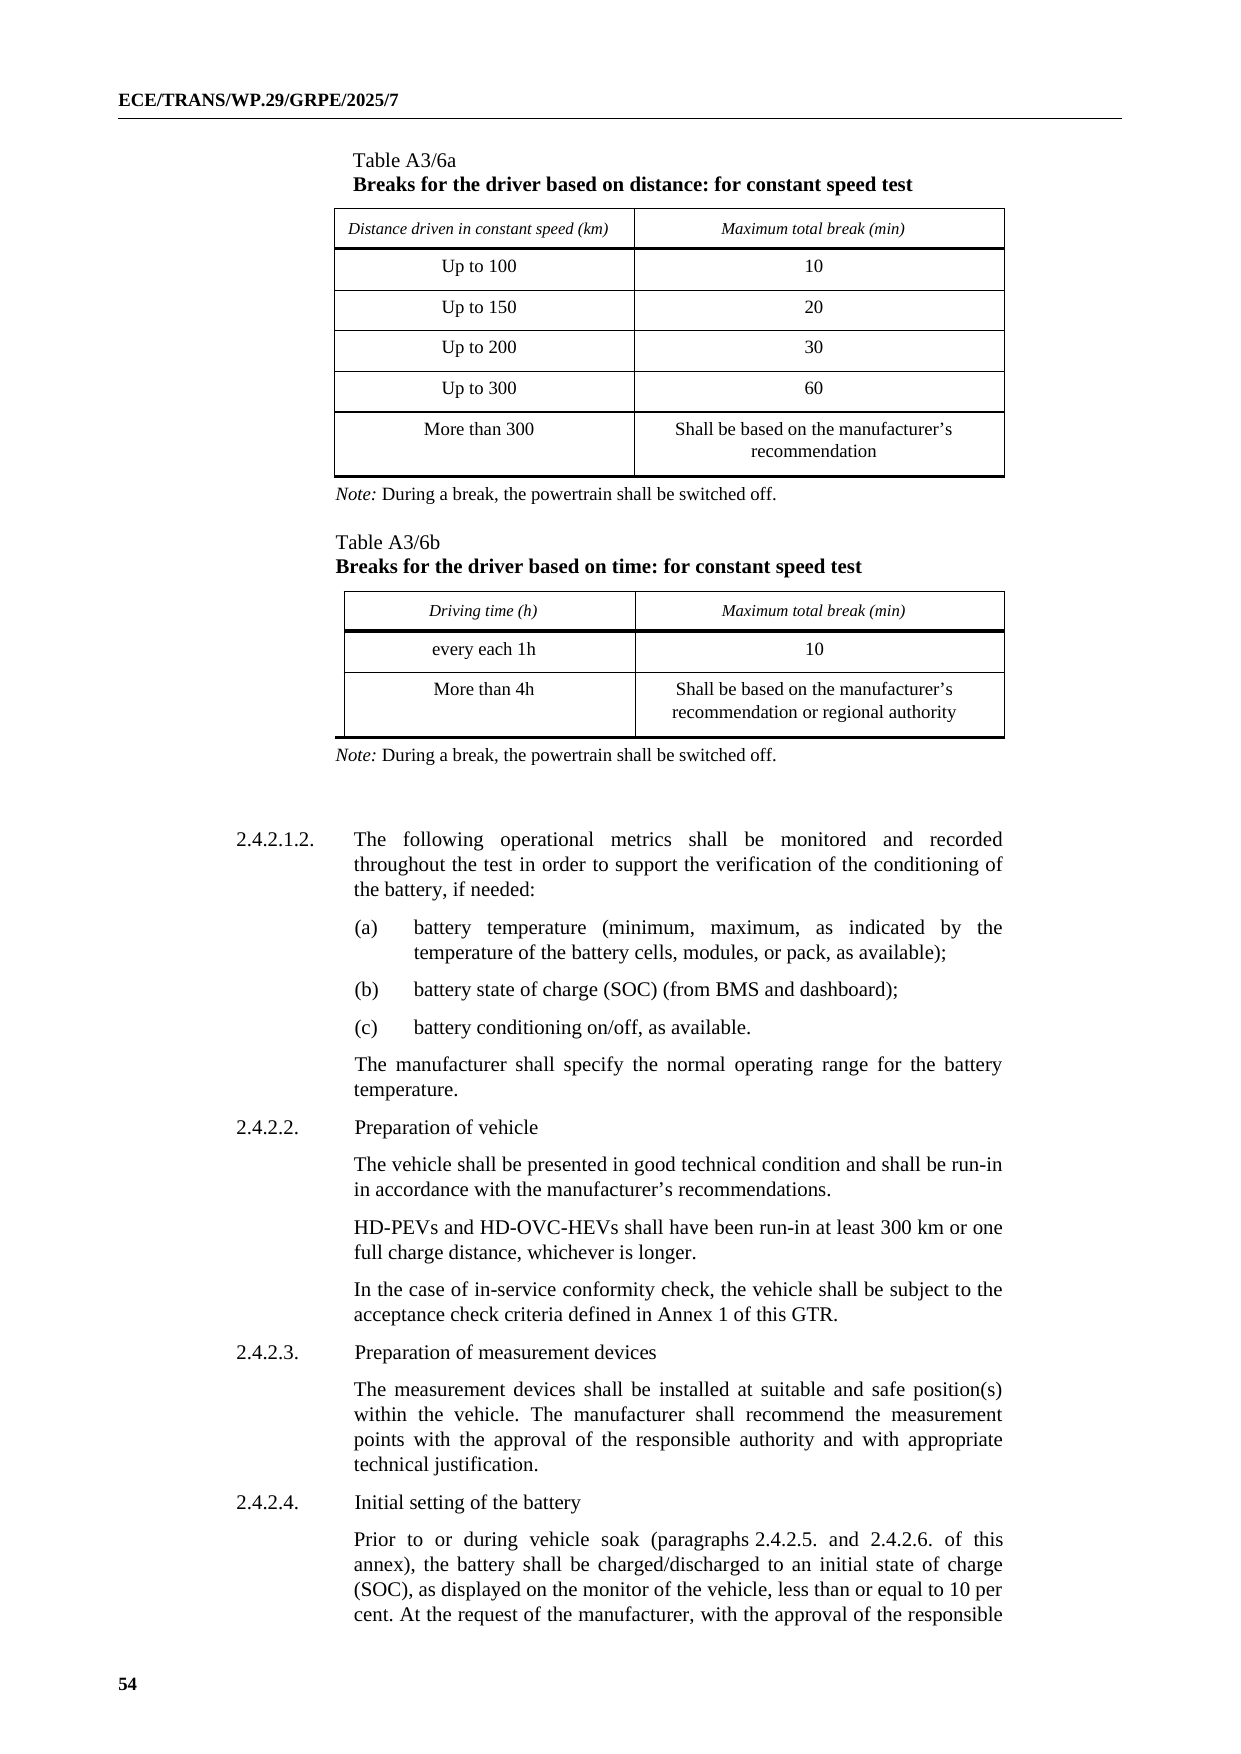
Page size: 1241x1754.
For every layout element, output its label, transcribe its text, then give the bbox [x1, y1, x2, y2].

table_header Maximum total break (min) [635, 209, 1004, 247]
table_cell More than 300 [335, 413, 634, 475]
text In the case of in-service conformity check, the vehicle shall be subject to the acceptance check criteria defined in Annex 1 of this GTR. [354, 1276, 1003, 1326]
table_cell 60 [635, 372, 1004, 411]
text 2.4.2.3. Preparation of measurement devices [236, 1339, 1004, 1364]
text (a) battery temperature (minimum, maximum, as indicated by the temperature of the battery cells, modules, or pack, as available); [354, 914, 1003, 964]
table_cell Shall be based on the manufacturer’s recommendation [635, 413, 1004, 475]
table_cell 10 [635, 250, 1004, 289]
text Table A3/6a [293, 148, 1122, 172]
text 2.4.2.2. Preparation of vehicle [236, 1114, 1004, 1139]
table_header Distance driven in constant speed (km) [335, 209, 634, 247]
text (c) battery conditioning on/off, as available. [354, 1014, 1003, 1039]
table_cell Note: During a break, the powertrain shall be switched off. Table A3/6b Breaks for the driver based on time: for constant speed test [335, 739, 1004, 814]
text The measurement devices shall be installed at suitable and safe position(s) within the vehicle. The manufacturer shall recommend the measurement points with the approval of the responsible authority and with appropriate technical justification. [354, 1376, 1003, 1476]
text Breaks for the driver based on distance: for constant speed test [294, 172, 1122, 196]
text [354, 1526, 1003, 1626]
text 2.4.2.1.2. The following operational metrics shall be monitored and recorded throughout the test in order to support the verification of the conditioning of the battery, if needed: [236, 826, 1003, 901]
table_cell Up to 200 [335, 331, 634, 371]
text (b) battery state of charge (SOC) (from BMS and dashboard); [354, 976, 1003, 1001]
table_cell 30 [635, 331, 1004, 371]
table_cell 20 [635, 291, 1004, 330]
text The vehicle shall be presented in good technical condition and shall be run-in in accordance with the manufacturer’s recommendations. [354, 1151, 1003, 1201]
table_cell Up to 150 [335, 291, 634, 330]
table_cell Note: During a break, the powertrain shall be switched off. Table A3/6b Breaks for the driver based on time: for constant speed test [335, 478, 1004, 736]
table_cell Up to 300 [335, 372, 634, 411]
text 2.4.2.4. Initial setting of the battery [236, 1489, 1004, 1514]
text HD-PEVs and HD-OVC-HEVs shall have been run-in at least 300 km or one full charge distance, whichever is longer. [354, 1214, 1003, 1264]
text The manufacturer shall specify the normal operating range for the battery temperature. [354, 1051, 1003, 1101]
table_cell Up to 100 [335, 250, 634, 289]
